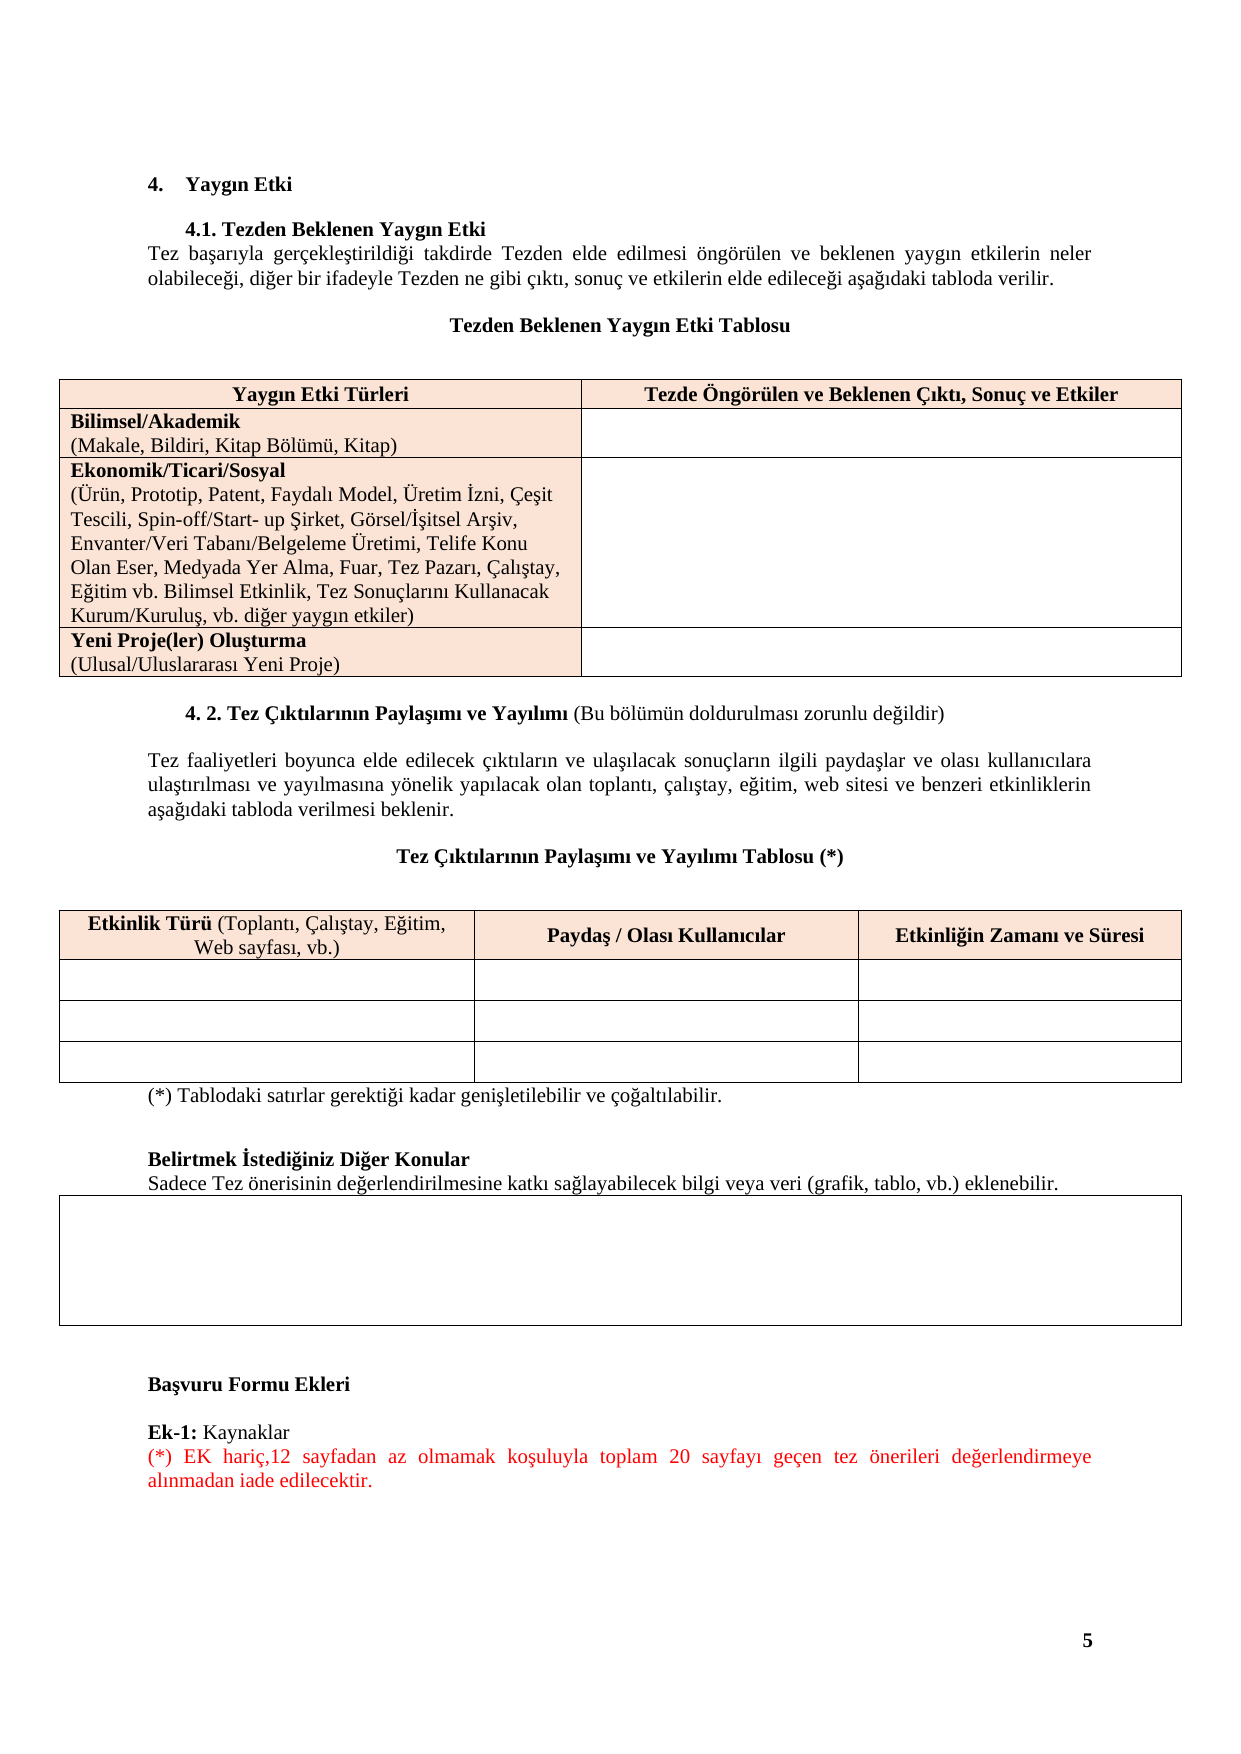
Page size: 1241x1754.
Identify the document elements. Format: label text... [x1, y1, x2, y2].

table_header Etkinliğin Zamanı ve Süresi [859, 911, 1181, 959]
table_cell [582, 458, 1181, 627]
table_header Etkinlik Türü (Toplantı, Çalıştay, Eğitim, Web sayfası, vb.) [60, 911, 474, 959]
text Tezden Beklenen Yaygın Etki Tablosu [148, 313, 1093, 337]
table_cell [475, 1042, 858, 1082]
text Başvuru Formu Ekleri [148, 1372, 1093, 1396]
text Sadece Tez önerisinin değerlendirilmesine katkı sağlayabilecek bilgi veya veri (grafik, tablo, vb.) eklenebilir. [148, 1171, 1093, 1195]
list Yaygın Etki [148, 172, 1110, 196]
table_header Tezde Öngörülen ve Beklenen Çıktı, Sonuç ve Etkiler [582, 380, 1181, 408]
table_cell [582, 409, 1181, 457]
table_cell [859, 1001, 1181, 1041]
table_cell Yeni Proje(ler) Oluşturma (Ulusal/Uluslararası Yeni Proje) [60, 628, 581, 676]
table_cell [859, 1042, 1181, 1082]
table_cell [475, 1001, 858, 1041]
text Tez Çıktılarının Paylaşımı ve Yayılımı Tablosu (*) [148, 844, 1093, 868]
text Tez faaliyetleri boyunca elde edilecek çıktıların ve ulaşılacak sonuçların ilgili paydaşlar ve olası kullanıcılara ulaştırılması ve yayılmasına yönelik yapılacak olan toplantı, çalıştay, eğitim, web sitesi ve benzeri etkinliklerin aşağıdaki tabloda verilmesi beklenir. [148, 748, 1093, 821]
table_cell Ekonomik/Ticari/Sosyal (Ürün, Prototip, Patent, Faydalı Model, Üretim İzni, Çeşit Tescili, Spin-off/Start- up Şirket, Görsel/İşitsel Arşiv, Envanter/Veri Tabanı/Belgeleme Üretimi, Telife Konu Olan Eser, Medyada Yer Alma, Fuar, Tez Pazarı, Çalıştay, Eğitim vb. Bilimsel Etkinlik, Tez Sonuçlarını Kullanacak Kurum/Kuruluş, vb. diğer yaygın etkiler) [60, 458, 581, 627]
table_header Yaygın Etki Türleri [60, 380, 581, 408]
text (*) EK hariç,12 sayfadan az olmamak koşuluyla toplam 20 sayfayı geçen tez önerileri değerlendirmeye alınmadan iade edilecektir. [148, 1444, 1093, 1492]
text (*) Tablodaki satırlar gerektiği kadar genişletilebilir ve çoğaltılabilir. [148, 1083, 1088, 1107]
table_cell Bilimsel/Akademik (Makale, Bildiri, Kitap Bölümü, Kitap) [60, 409, 581, 457]
table_cell [60, 1001, 474, 1041]
table_cell [475, 960, 858, 1000]
text Ek-1: Kaynaklar [148, 1420, 1093, 1444]
list 4. 2. Tez Çıktılarının Paylaşımı ve Yayılımı (Bu bölümün doldurulması zorunlu değildir) [185, 701, 1110, 725]
table_cell [859, 960, 1181, 1000]
text Tez başarıyla gerçekleştirildiği takdirde Tezden elde edilmesi öngörülen ve beklenen yaygın etkilerin neler olabileceği, diğer bir ifadeyle Tezden ne gibi çıktı, sonuç ve etkilerin elde edileceği aşağıdaki tabloda verilir. [148, 241, 1093, 289]
table_cell [582, 628, 1181, 676]
table_header [60, 1196, 1181, 1325]
table_header Paydaş / Olası Kullanıcılar [475, 911, 858, 959]
table_cell [60, 960, 474, 1000]
table_cell [60, 1042, 474, 1082]
list 4.1. Tezden Beklenen Yaygın Etki [185, 217, 1110, 241]
text Belirtmek İstediğiniz Diğer Konular [148, 1147, 1093, 1171]
